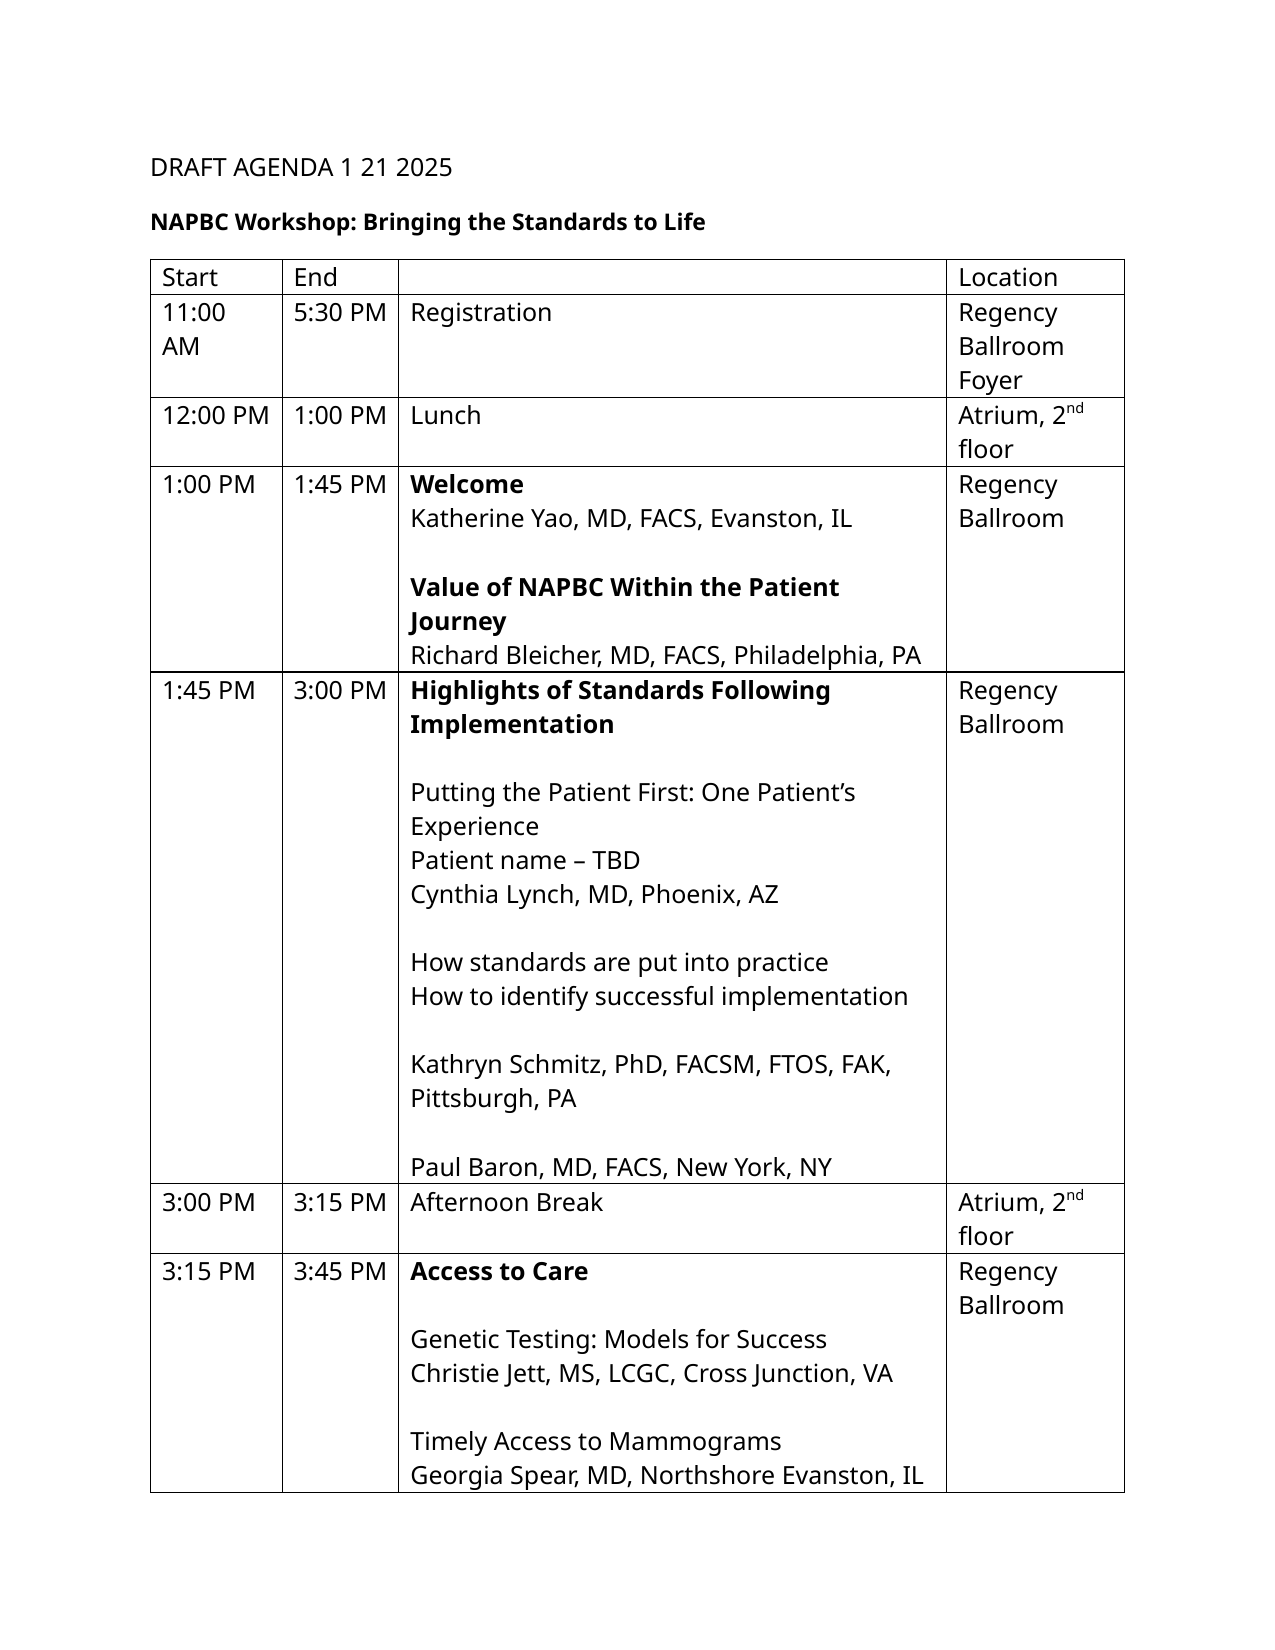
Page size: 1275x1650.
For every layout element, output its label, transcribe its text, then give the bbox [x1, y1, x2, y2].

table_cell 1:00 PM [151, 467, 282, 671]
table_cell Registration [399, 295, 946, 397]
text NAPBC Workshop: Bringing the Standards to Life [150, 206, 1125, 237]
table_cell Afternoon Break [399, 1184, 946, 1252]
table_cell Regency Ballroom Foyer [947, 295, 1124, 397]
table_header End [283, 260, 398, 293]
table_cell Lunch [399, 398, 946, 466]
table_cell 3:00 PM [151, 1184, 282, 1252]
table_cell Atrium, 2nd floor [947, 398, 1124, 466]
table_cell 5:30 PM [283, 295, 398, 397]
table_cell Regency Ballroom [947, 1254, 1124, 1492]
text DRAFT AGENDA 1 21 2025 [150, 150, 1125, 184]
table_cell 3:45 PM [283, 1254, 398, 1492]
table_cell Highlights of Standards Following Implementation Putting the Patient First: One Patient’s Experience Patient name – TBD Cynthia Lynch, MD, Phoenix, AZ How standards are put into practice How to identify successful implementation Kathryn Schmitz, PhD, FACSM, FTOS, FAK, Pittsburgh, PA Paul Baron, MD, FACS, New York, NY [399, 673, 946, 1183]
table_cell 3:15 PM [151, 1254, 282, 1492]
table_cell Regency Ballroom [947, 467, 1124, 671]
table_cell 1:45 PM [151, 673, 282, 1183]
table_cell 3:00 PM [283, 673, 398, 1183]
table_header [399, 260, 946, 293]
table_cell 1:00 PM [283, 398, 398, 466]
table_cell 12:00 PM [151, 398, 282, 466]
table_header Location [947, 260, 1124, 293]
table_header Start [151, 260, 282, 293]
table_cell 1:45 PM [283, 467, 398, 671]
table_cell Regency Ballroom [947, 673, 1124, 1183]
table_cell 3:15 PM [283, 1184, 398, 1252]
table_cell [399, 1254, 946, 1492]
table_cell Atrium, 2nd floor [947, 1184, 1124, 1252]
table_cell Welcome Katherine Yao, MD, FACS, Evanston, IL Value of NAPBC Within the Patient Journey Richard Bleicher, MD, FACS, Philadelphia, PA [399, 467, 946, 671]
table_cell 11:00 AM [151, 295, 282, 397]
